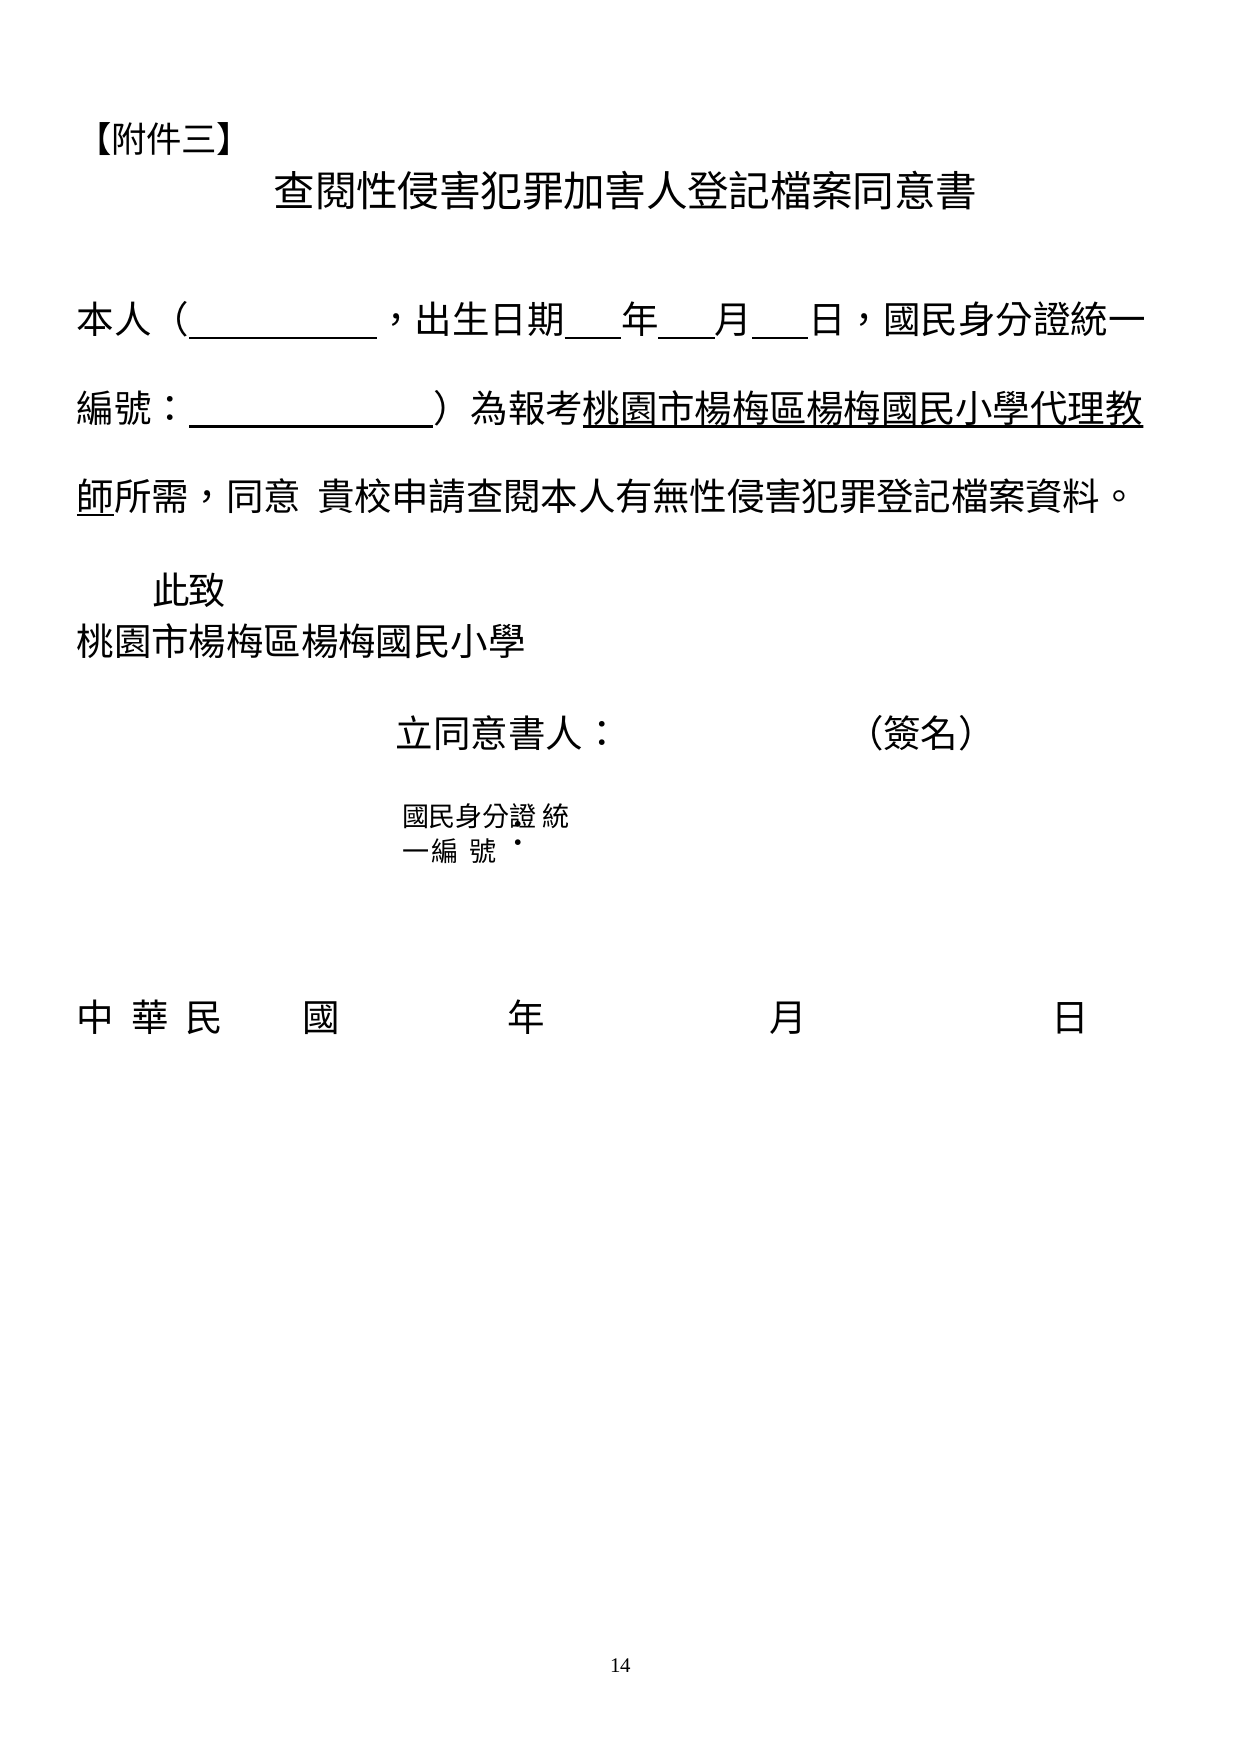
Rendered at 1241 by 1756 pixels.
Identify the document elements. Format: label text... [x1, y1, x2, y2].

subtitle 查閱性侵害犯罪加害人登記檔案同意書 [274, 158, 1209, 218]
text 編號： ）為報考桃園市楊梅區楊梅國民小學代理教 [77, 378, 1209, 433]
text 師所需，同意 貴校申請查閱本人有無性侵害犯罪登記檔案資料。 [77, 467, 1209, 521]
text 國民身分證 統一編 號： [402, 808, 575, 872]
subtitle 【附件三】 [77, 112, 254, 163]
text 本人（ ，出生日期 年 月 日，國民身分證統一 [77, 290, 1209, 344]
text 桃園市楊梅區楊梅國民小學 [77, 615, 1209, 666]
text 立同意書人： （簽名） [396, 704, 1209, 758]
text 此致 [152, 564, 1209, 615]
text 中 華 民 國 年 月 日 [77, 988, 1209, 1043]
